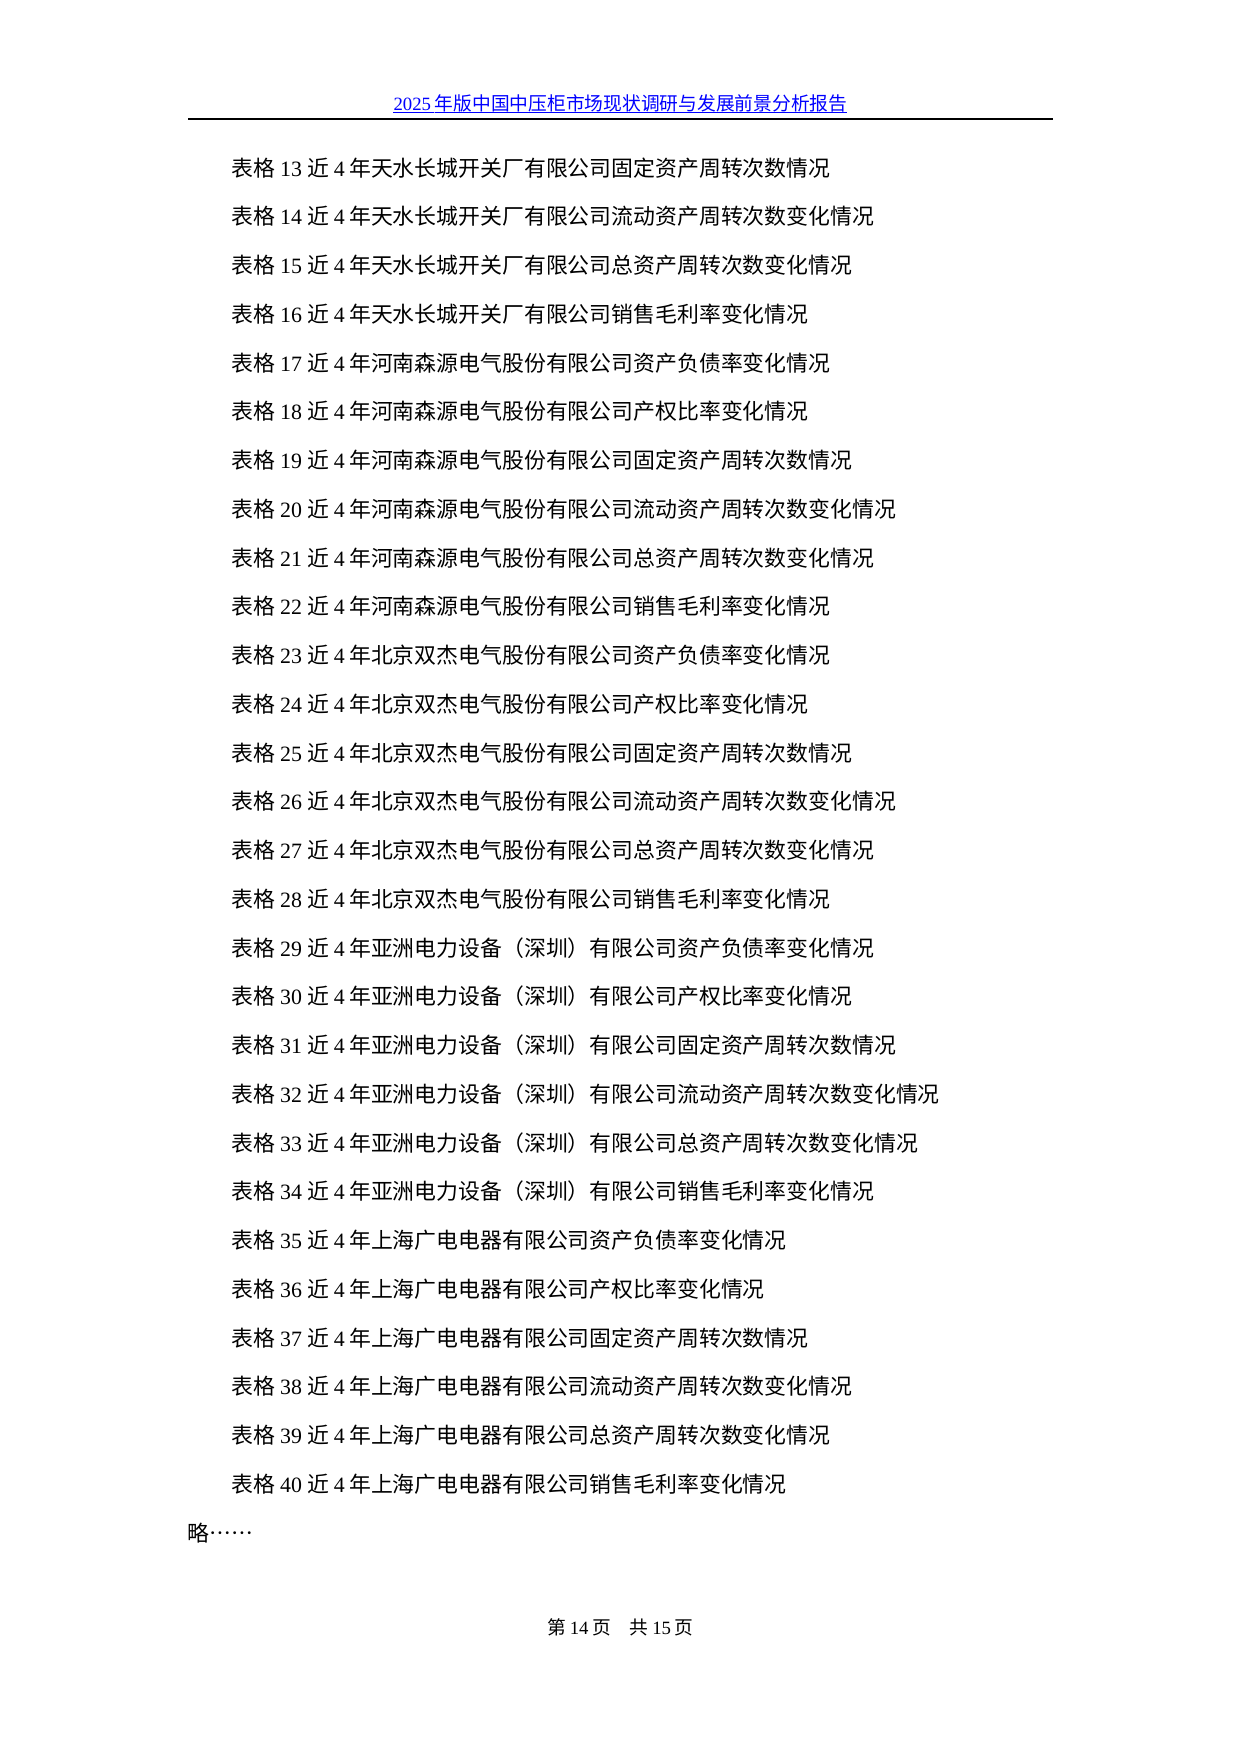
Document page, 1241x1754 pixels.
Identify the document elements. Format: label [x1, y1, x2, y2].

text [187, 150, 1053, 1548]
